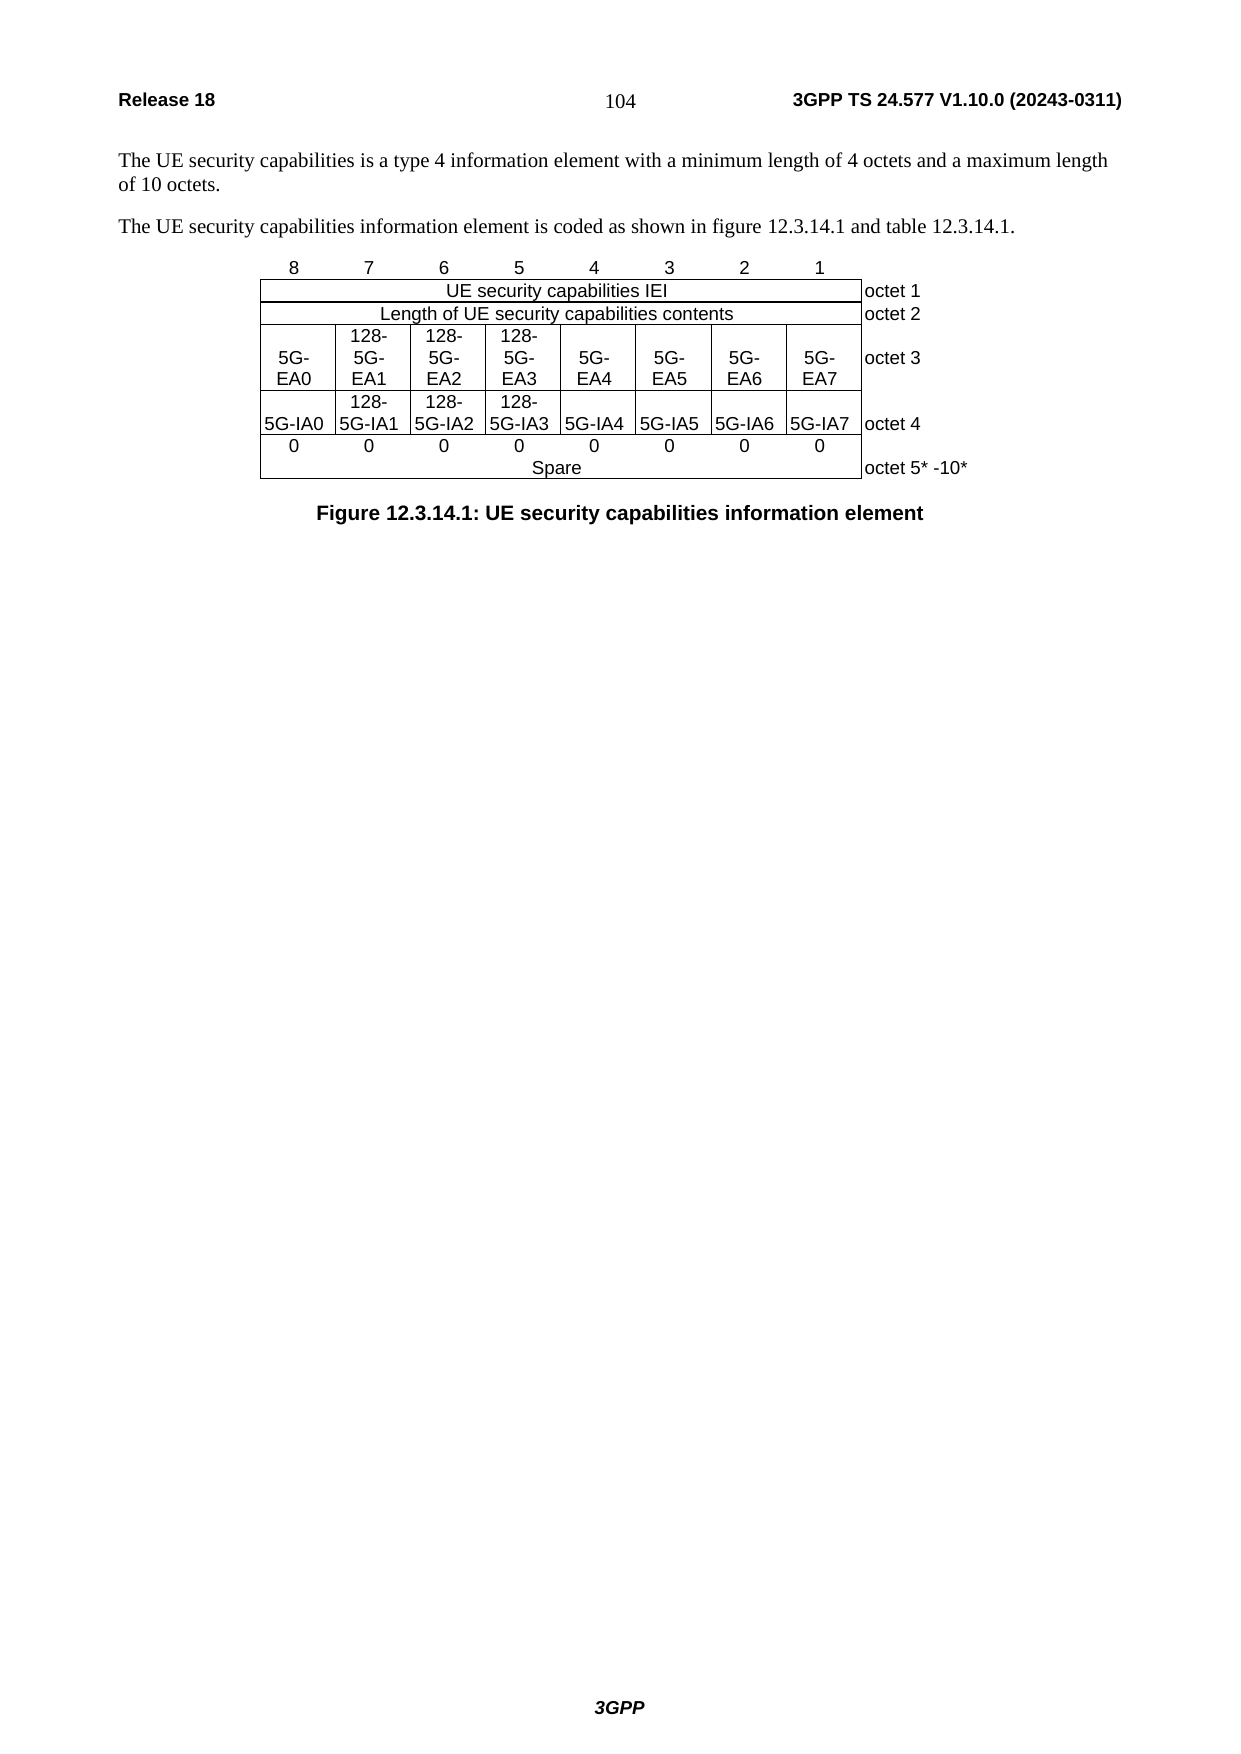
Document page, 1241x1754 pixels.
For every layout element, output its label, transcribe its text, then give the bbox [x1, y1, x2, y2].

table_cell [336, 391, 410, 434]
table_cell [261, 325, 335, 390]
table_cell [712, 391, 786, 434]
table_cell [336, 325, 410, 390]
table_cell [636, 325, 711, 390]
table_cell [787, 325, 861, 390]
text Figure 12.3.14.1: UE security capabilities information element [118, 501, 1122, 524]
text The UE security capabilities information element is coded as shown in figure 12.3.14.1 and table 12.3.14.1. [118, 214, 1122, 238]
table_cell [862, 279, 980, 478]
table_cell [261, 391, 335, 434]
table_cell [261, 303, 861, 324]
text The UE security capabilities is a type 4 information element with a minimum length of 4 octets and a maximum length of 10 octets. [118, 147, 1122, 196]
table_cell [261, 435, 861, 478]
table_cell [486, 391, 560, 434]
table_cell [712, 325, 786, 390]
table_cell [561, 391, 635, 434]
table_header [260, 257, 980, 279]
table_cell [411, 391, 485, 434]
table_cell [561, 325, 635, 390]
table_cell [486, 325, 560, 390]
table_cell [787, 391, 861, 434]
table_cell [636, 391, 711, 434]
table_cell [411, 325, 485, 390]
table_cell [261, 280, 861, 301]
